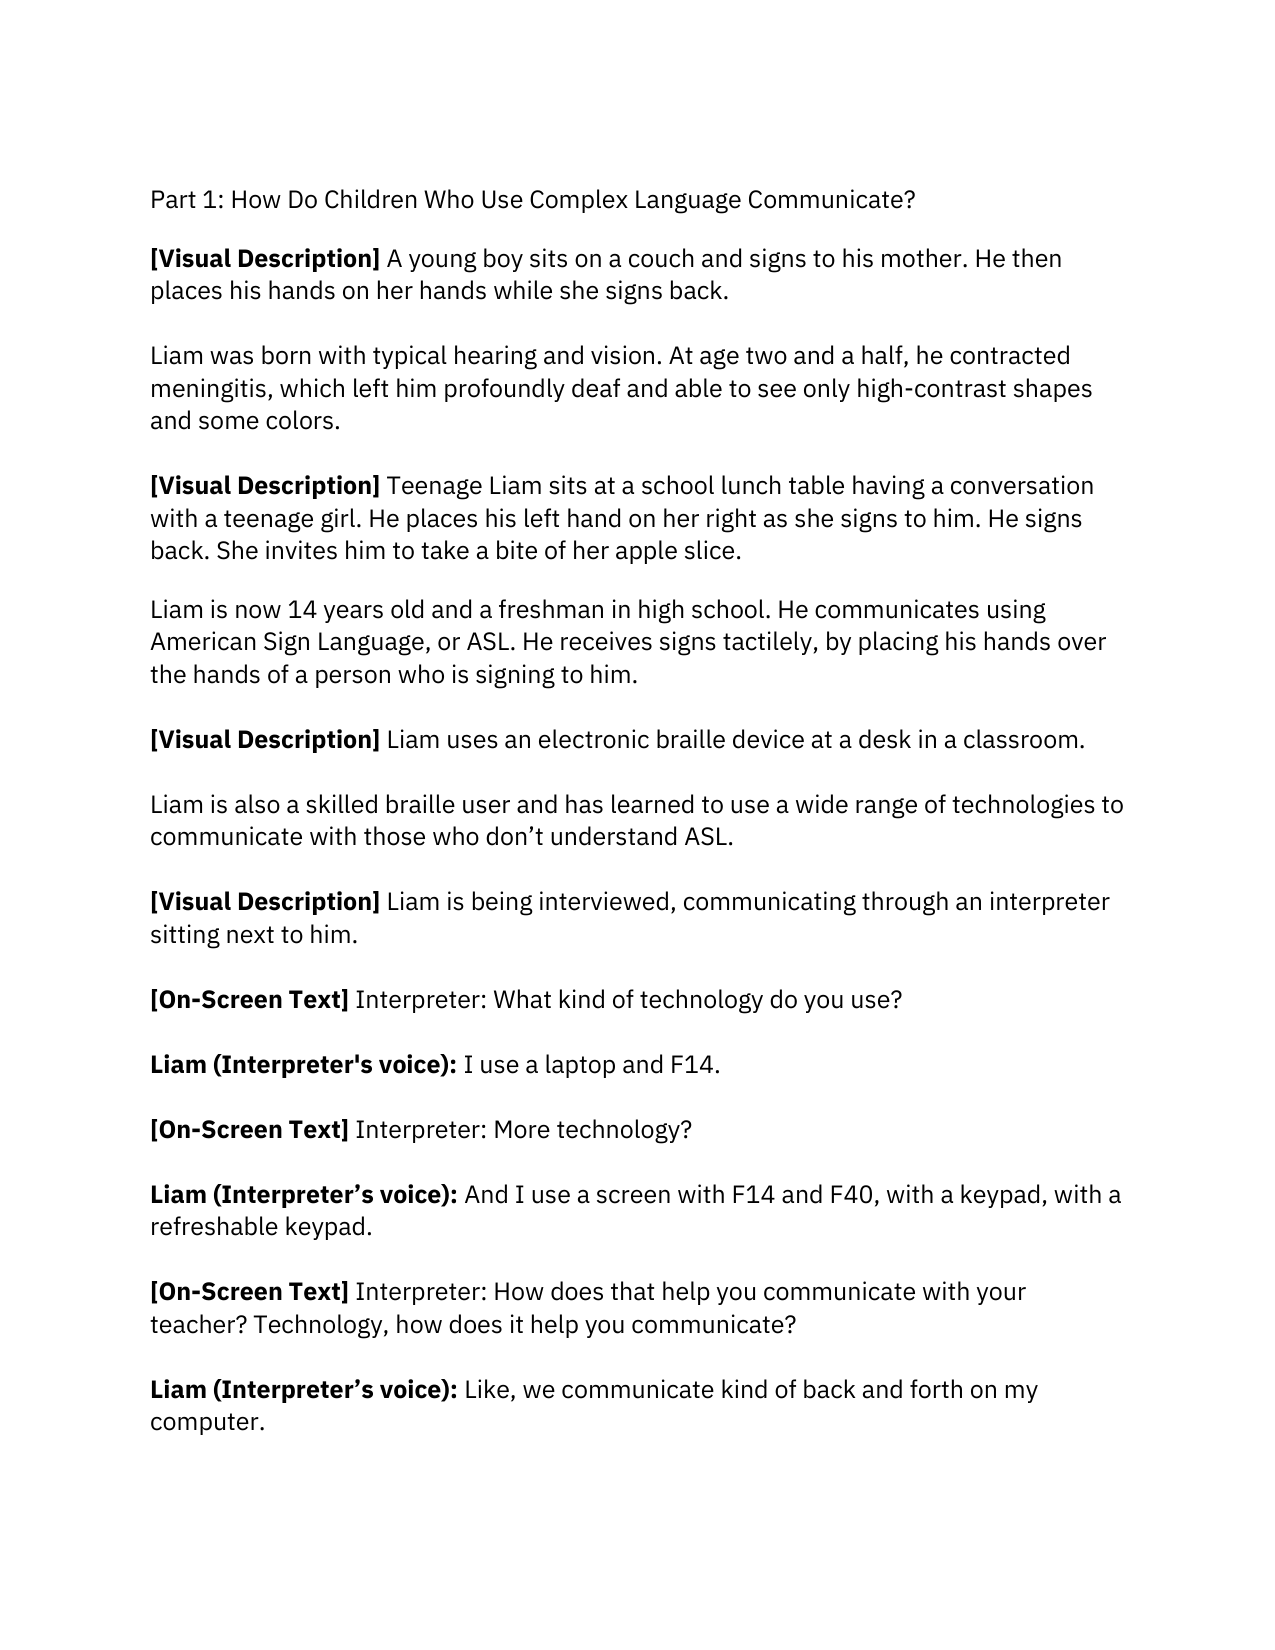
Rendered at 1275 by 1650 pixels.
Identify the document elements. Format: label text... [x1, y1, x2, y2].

text [On-Screen Text] Interpreter: What kind of technology do you use? [150, 983, 1125, 1015]
text Liam is now 14 years old and a freshman in high school. He communicates using American Sign Language, or ASL. He receives signs tactilely, by placing his hands over the hands of a person who is signing to him. [150, 593, 1125, 690]
text [Visual Description] Liam uses an electronic braille device at a desk in a classroom. [150, 723, 1125, 755]
text [Visual Description] Teenage Liam sits at a school lunch table having a conversation with a teenage girl. He places his left hand on her right as she signs to him. He signs back. She invites him to take a bite of her apple slice. [150, 469, 1125, 566]
text [On-Screen Text] Interpreter: More technology? [150, 1113, 1125, 1145]
text [Visual Description] A young boy sits on a couch and signs to his mother. He then places his hands on her hands while she signs back. [150, 241, 1125, 306]
text Liam (Interpreter's voice): I use a laptop and F14. [150, 1048, 1125, 1080]
text Part 1: How Do Children Who Use Complex Language Communicate? [150, 182, 1125, 215]
text Liam (Interpreter’s voice): Like, we communicate kind of back and forth on my computer. [150, 1373, 1125, 1438]
text Liam was born with typical hearing and vision. At age two and a half, he contracted meningitis, which left him profoundly deaf and able to see only high-contrast shapes and some colors. [150, 339, 1125, 436]
text [On-Screen Text] Interpreter: How does that help you communicate with your teacher? Technology, how does it help you communicate? [150, 1275, 1125, 1340]
text Liam (Interpreter’s voice): And I use a screen with F14 and F40, with a keypad, with a refreshable keypad. [150, 1178, 1125, 1243]
text Liam is also a skilled braille user and has learned to use a wide range of technologies to communicate with those who don’t understand ASL. [150, 788, 1125, 853]
text [Visual Description] Liam is being interviewed, communicating through an interpreter sitting next to him. [150, 885, 1125, 950]
